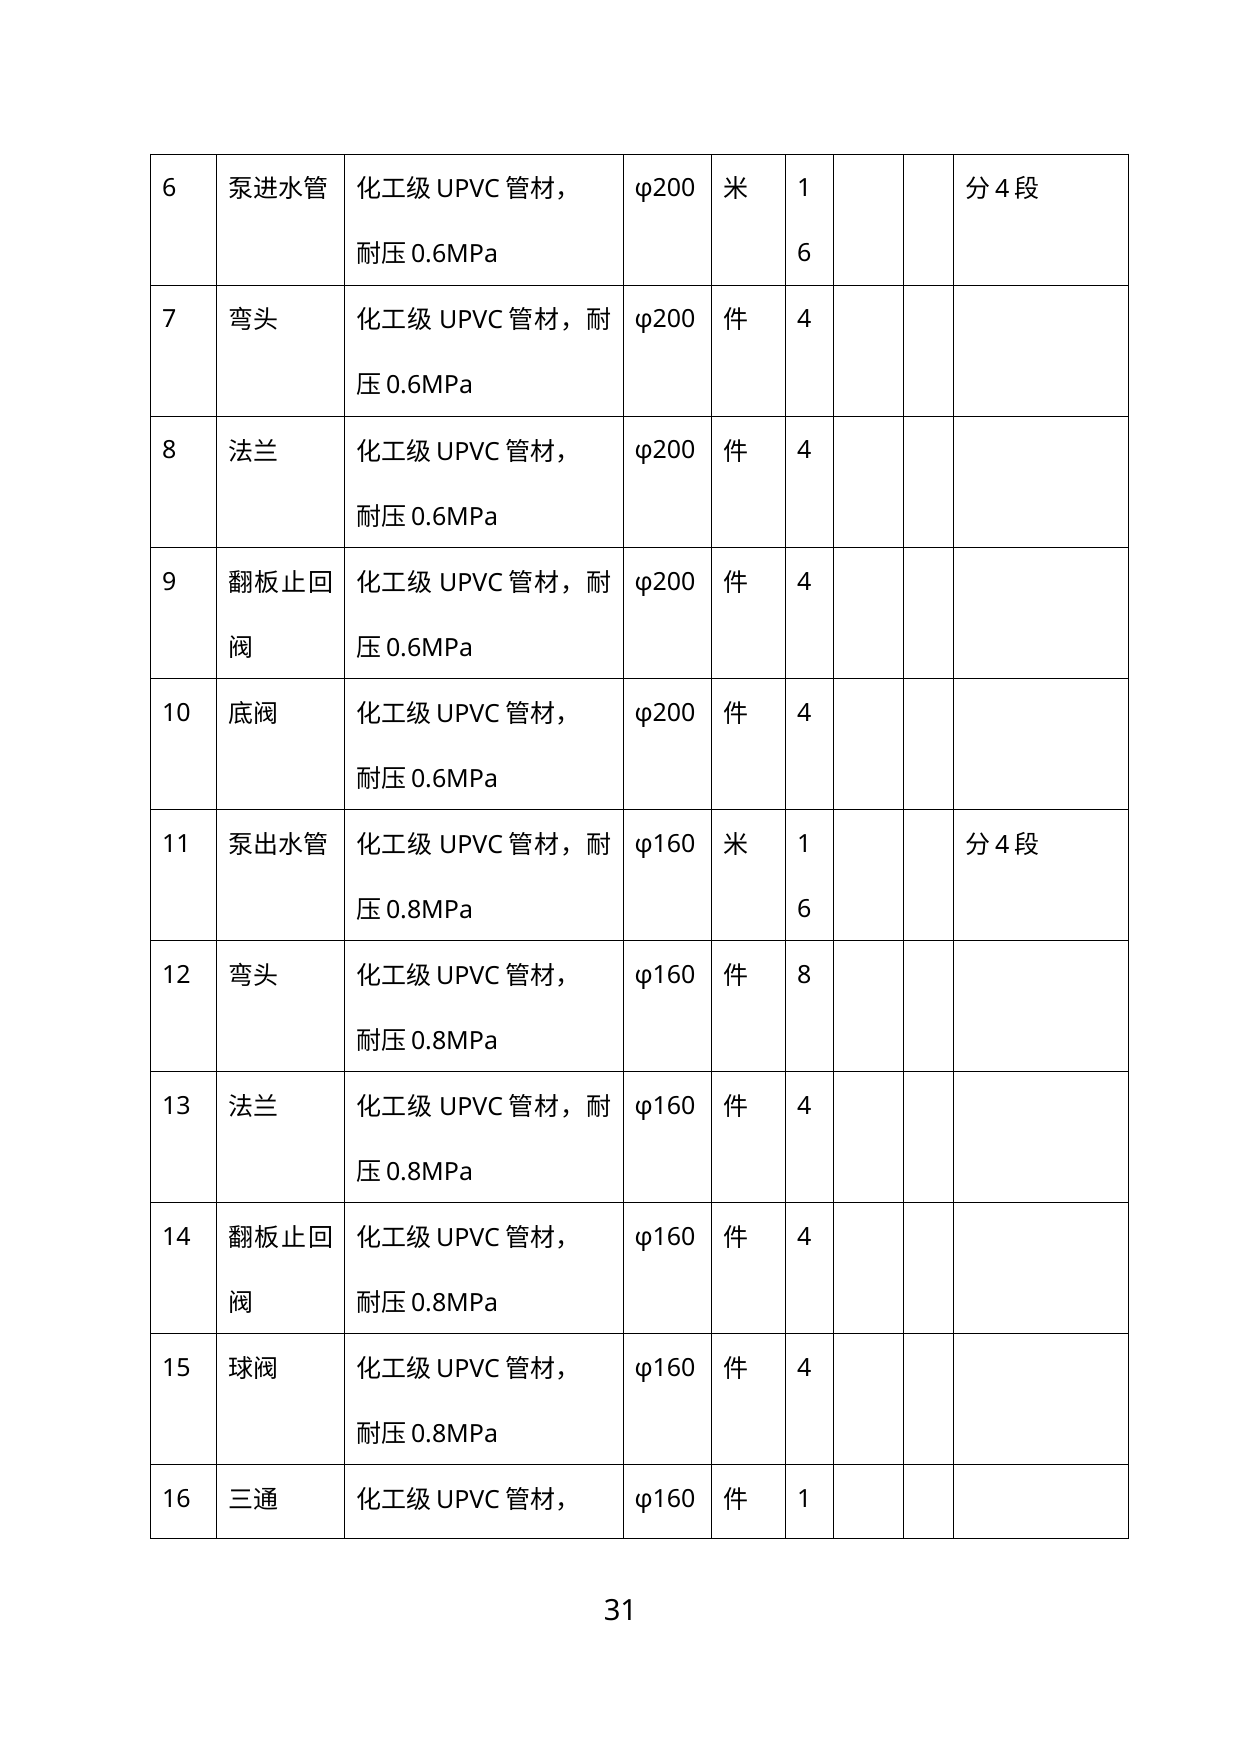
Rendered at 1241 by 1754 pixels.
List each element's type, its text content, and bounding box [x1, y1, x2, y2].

table_cell φ160 [624, 1334, 711, 1464]
table_cell [954, 1203, 1128, 1333]
table_cell 4 [786, 679, 833, 809]
table_cell 泵进水管 [217, 155, 344, 284]
table_cell [954, 1465, 1128, 1537]
table_cell 14 [151, 1203, 216, 1333]
table_cell [954, 1072, 1128, 1202]
table_cell 翻板止回阀 [217, 1203, 344, 1333]
table_cell [904, 286, 953, 416]
table_cell 米 [712, 155, 785, 284]
table_cell 件 [712, 1203, 785, 1333]
table_cell 4 [786, 1203, 833, 1333]
table_cell 8 [786, 941, 833, 1071]
table_cell φ160 [624, 941, 711, 1071]
table_cell 法兰 [217, 417, 344, 547]
table_cell 法兰 [217, 1072, 344, 1202]
table_cell [954, 679, 1128, 809]
table_cell 件 [712, 1334, 785, 1464]
table_cell 化工级UPVC管材， 耐压0.8MPa [345, 941, 623, 1071]
table_cell 12 [151, 941, 216, 1071]
table_cell 弯头 [217, 286, 344, 416]
table_cell φ160 [624, 1465, 711, 1537]
table_cell φ160 [624, 1072, 711, 1202]
table_cell [834, 417, 903, 547]
table_cell 16 [151, 1465, 216, 1537]
table_cell 翻板止回阀 [217, 548, 344, 678]
table_cell 13 [151, 1072, 216, 1202]
table_cell [954, 548, 1128, 678]
table_cell 16 [786, 155, 833, 284]
table_cell 米 [712, 810, 785, 940]
table_cell 球阀 [217, 1334, 344, 1464]
table_cell [904, 810, 953, 940]
table_cell 4 [786, 548, 833, 678]
table_cell [954, 417, 1128, 547]
table_cell φ200 [624, 679, 711, 809]
table_cell [904, 941, 953, 1071]
table_cell [904, 679, 953, 809]
table_cell 4 [786, 1334, 833, 1464]
table_cell 底阀 [217, 679, 344, 809]
table_cell [834, 810, 903, 940]
table_cell 9 [151, 548, 216, 678]
table_cell φ160 [624, 1203, 711, 1333]
table_cell [834, 941, 903, 1071]
table_cell [834, 155, 903, 284]
table_cell φ200 [624, 155, 711, 284]
table_cell [954, 941, 1128, 1071]
table_cell 件 [712, 286, 785, 416]
table_cell 7 [151, 286, 216, 416]
table_cell 6 [151, 155, 216, 284]
table_cell [904, 1072, 953, 1202]
table_cell [834, 548, 903, 678]
table_cell 化工级UPVC管材， 耐压0.6MPa [345, 417, 623, 547]
table_cell 泵出水管 [217, 810, 344, 940]
table_cell 4 [786, 1072, 833, 1202]
table_cell [904, 1465, 953, 1537]
table_cell 16 [786, 810, 833, 940]
table_cell [904, 1334, 953, 1464]
table_cell 件 [712, 679, 785, 809]
table_cell 化工级UPVC管材， 耐压0.8MPa [345, 1203, 623, 1333]
table_cell 件 [712, 941, 785, 1071]
table_cell [834, 286, 903, 416]
table_cell 化工级UPVC管材， 耐压0.8MPa [345, 1465, 623, 1537]
table_cell [904, 548, 953, 678]
table_cell 10 [151, 679, 216, 809]
table_cell 件 [712, 417, 785, 547]
table_cell [954, 286, 1128, 416]
table_cell 4 [786, 417, 833, 547]
table_cell 化工级UPVC管材，耐压0.6MPa [345, 286, 623, 416]
table_cell [904, 1203, 953, 1333]
table_cell [834, 679, 903, 809]
table_cell [954, 1334, 1128, 1464]
table_cell 化工级UPVC管材，耐压0.8MPa [345, 810, 623, 940]
table_cell φ160 [624, 810, 711, 940]
table_cell 化工级UPVC管材，耐压0.8MPa [345, 1072, 623, 1202]
table_cell 分4段 [954, 155, 1128, 284]
table_cell 化工级UPVC管材，耐压0.6MPa [345, 548, 623, 678]
table_cell 化工级UPVC管材， 耐压0.8MPa [345, 1334, 623, 1464]
table_cell [834, 1465, 903, 1537]
table_cell 件 [712, 1465, 785, 1537]
table_cell 1 [786, 1465, 833, 1537]
table_cell 件 [712, 548, 785, 678]
table_cell [904, 417, 953, 547]
table_cell φ200 [624, 548, 711, 678]
table_cell 化工级UPVC管材， 耐压0.6MPa [345, 155, 623, 284]
table_cell 11 [151, 810, 216, 940]
table_cell φ200 [624, 417, 711, 547]
table_cell 件 [712, 1072, 785, 1202]
table_cell 弯头 [217, 941, 344, 1071]
table_cell 4 [786, 286, 833, 416]
table_cell 分4段 [954, 810, 1128, 940]
table_cell 三通 [217, 1465, 344, 1537]
table_cell [904, 155, 953, 284]
table_cell 15 [151, 1334, 216, 1464]
table_cell 化工级UPVC管材， 耐压0.6MPa [345, 679, 623, 809]
table_cell [834, 1334, 903, 1464]
table_cell [834, 1203, 903, 1333]
table_cell 8 [151, 417, 216, 547]
table_cell φ200 [624, 286, 711, 416]
table_cell [834, 1072, 903, 1202]
